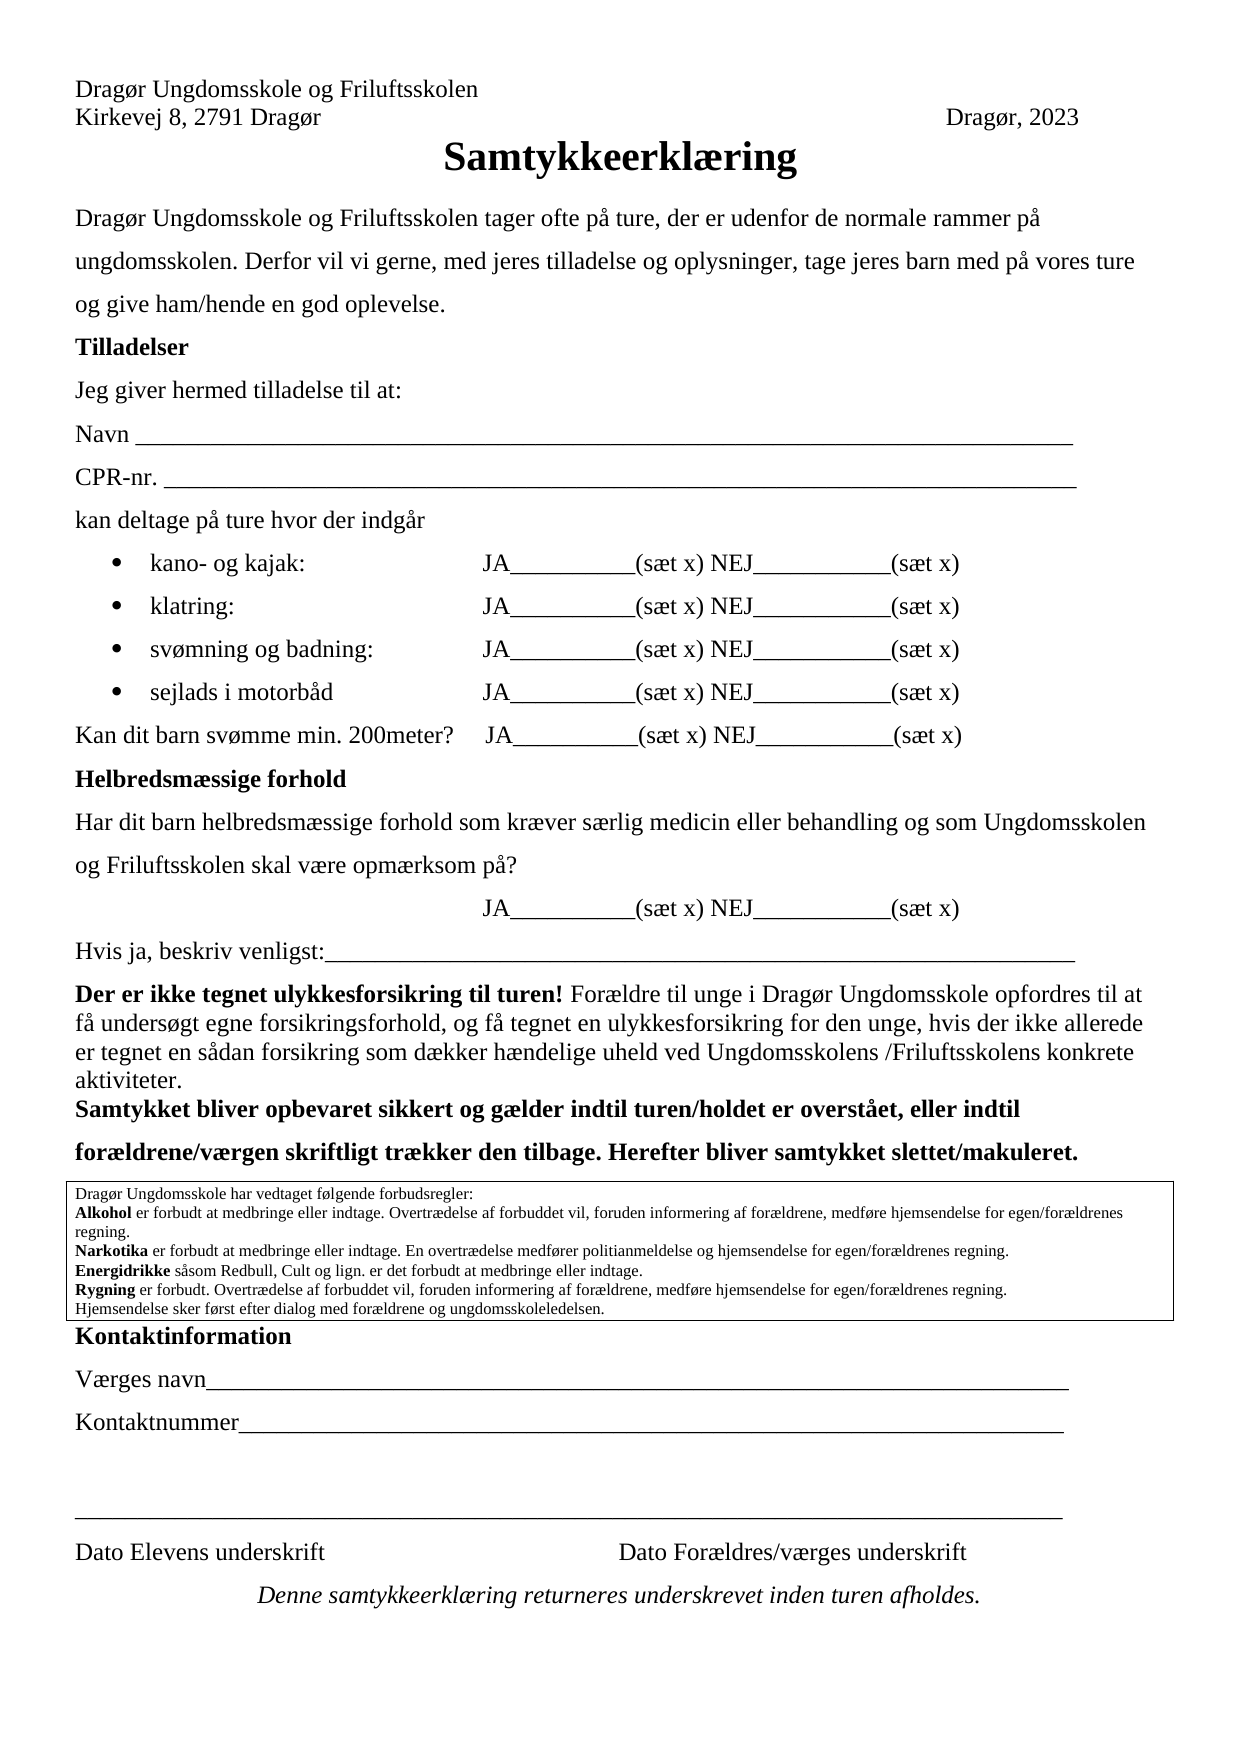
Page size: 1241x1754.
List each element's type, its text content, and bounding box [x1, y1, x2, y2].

text Kontaktnummer__________________________________________________________________ [75, 1407, 1165, 1436]
text Samtykket bliver opbevaret sikkert og gælder indtil turen/holdet er overstået, eller indtil forældrene/værgen skriftligt trækker den tilbage. Herefter bliver samtykket slettet/makuleret. [75, 1094, 1165, 1166]
text _______________________________________________________________________________ [75, 1493, 1165, 1522]
text Hjemsendelse sker først efter dialog med forældrene og ungdomsskoleledelsen. [67, 1296, 1173, 1320]
text Samtykkeerklæring [75, 131, 1165, 179]
list svømning og badning: JA__________(sæt x) NEJ___________(sæt x) [112, 634, 1165, 663]
text Hvis ja, beskriv venligst:____________________________________________________________ [75, 936, 1165, 965]
text kan deltage på ture hvor der indgår [75, 505, 1165, 534]
text Dragør Ungdomsskole har vedtaget følgende forbudsregler: [67, 1182, 1173, 1203]
text Kontaktinformation [75, 1321, 1165, 1350]
text Helbredsmæssige forhold [75, 764, 1165, 792]
text Har dit barn helbredsmæssige forhold som kræver særlig medicin eller behandling og som Ungdomsskolen og Friluftsskolen skal være opmærksom på? [75, 807, 1165, 879]
text Dragør Ungdomsskole og Friluftsskolen tager ofte på ture, der er udenfor de normale rammer på ungdomsskolen. Derfor vil vi gerne, med jeres tilladelse og oplysninger, tage jeres barn med på vores ture og give ham/hende en god oplevelse. [75, 203, 1165, 318]
text Denne samtykkeerklæring returneres underskrevet inden turen afholdes. [75, 1580, 1165, 1608]
text JA__________(sæt x) NEJ___________(sæt x) [347, 893, 1165, 922]
text Værges navn_____________________________________________________________________ [75, 1364, 1165, 1393]
text Der er ikke tegnet ulykkesforsikring til turen! Forældre til unge i Dragør Ungdomsskole opfordres til at få undersøgt egne forsikringsforhold, og få tegnet en ulykkesforsikring for den unge, hvis der ikke allerede er tegnet en sådan forsikring som dækker hændelige uheld ved Ungdomsskolens /Friluftsskolens konkrete aktiviteter. [75, 979, 1165, 1094]
list sejlads i motorbåd JA__________(sæt x) NEJ___________(sæt x) [112, 677, 1165, 706]
text Tilladelser [75, 332, 1165, 361]
text Jeg giver hermed tilladelse til at: [75, 376, 1165, 404]
list kano- og kajak: JA__________(sæt x) NEJ___________(sæt x) [112, 548, 1165, 577]
text Dato Elevens underskrift Dato Forældres/værges underskrift [75, 1537, 1165, 1565]
text Energidrikke såsom Redbull, Cult og lign. er det forbudt at medbringe eller indtage. [75, 1260, 1165, 1279]
text Rygning er forbudt. Overtrædelse af forbuddet vil, foruden informering af forældrene, medføre hjemsendelse for egen/forældrenes regning. [75, 1279, 1165, 1296]
text Alkohol er forbudt at medbringe eller indtage. Overtrædelse af forbuddet vil, foruden informering af forældrene, medføre hjemsendelse for egen/forældrenes regning. [75, 1203, 1165, 1241]
text Narkotika er forbudt at medbringe eller indtage. En overtrædelse medfører politianmeldelse og hjemsendelse for egen/forældrenes regning. [75, 1241, 1165, 1260]
text CPR-nr. _________________________________________________________________________ [75, 462, 1165, 491]
text Kan dit barn svømme min. 200meter? JA__________(sæt x) NEJ___________(sæt x) [75, 721, 1165, 749]
list klatring: JA__________(sæt x) NEJ___________(sæt x) [112, 591, 1165, 620]
text Navn ___________________________________________________________________________ [75, 419, 1165, 447]
